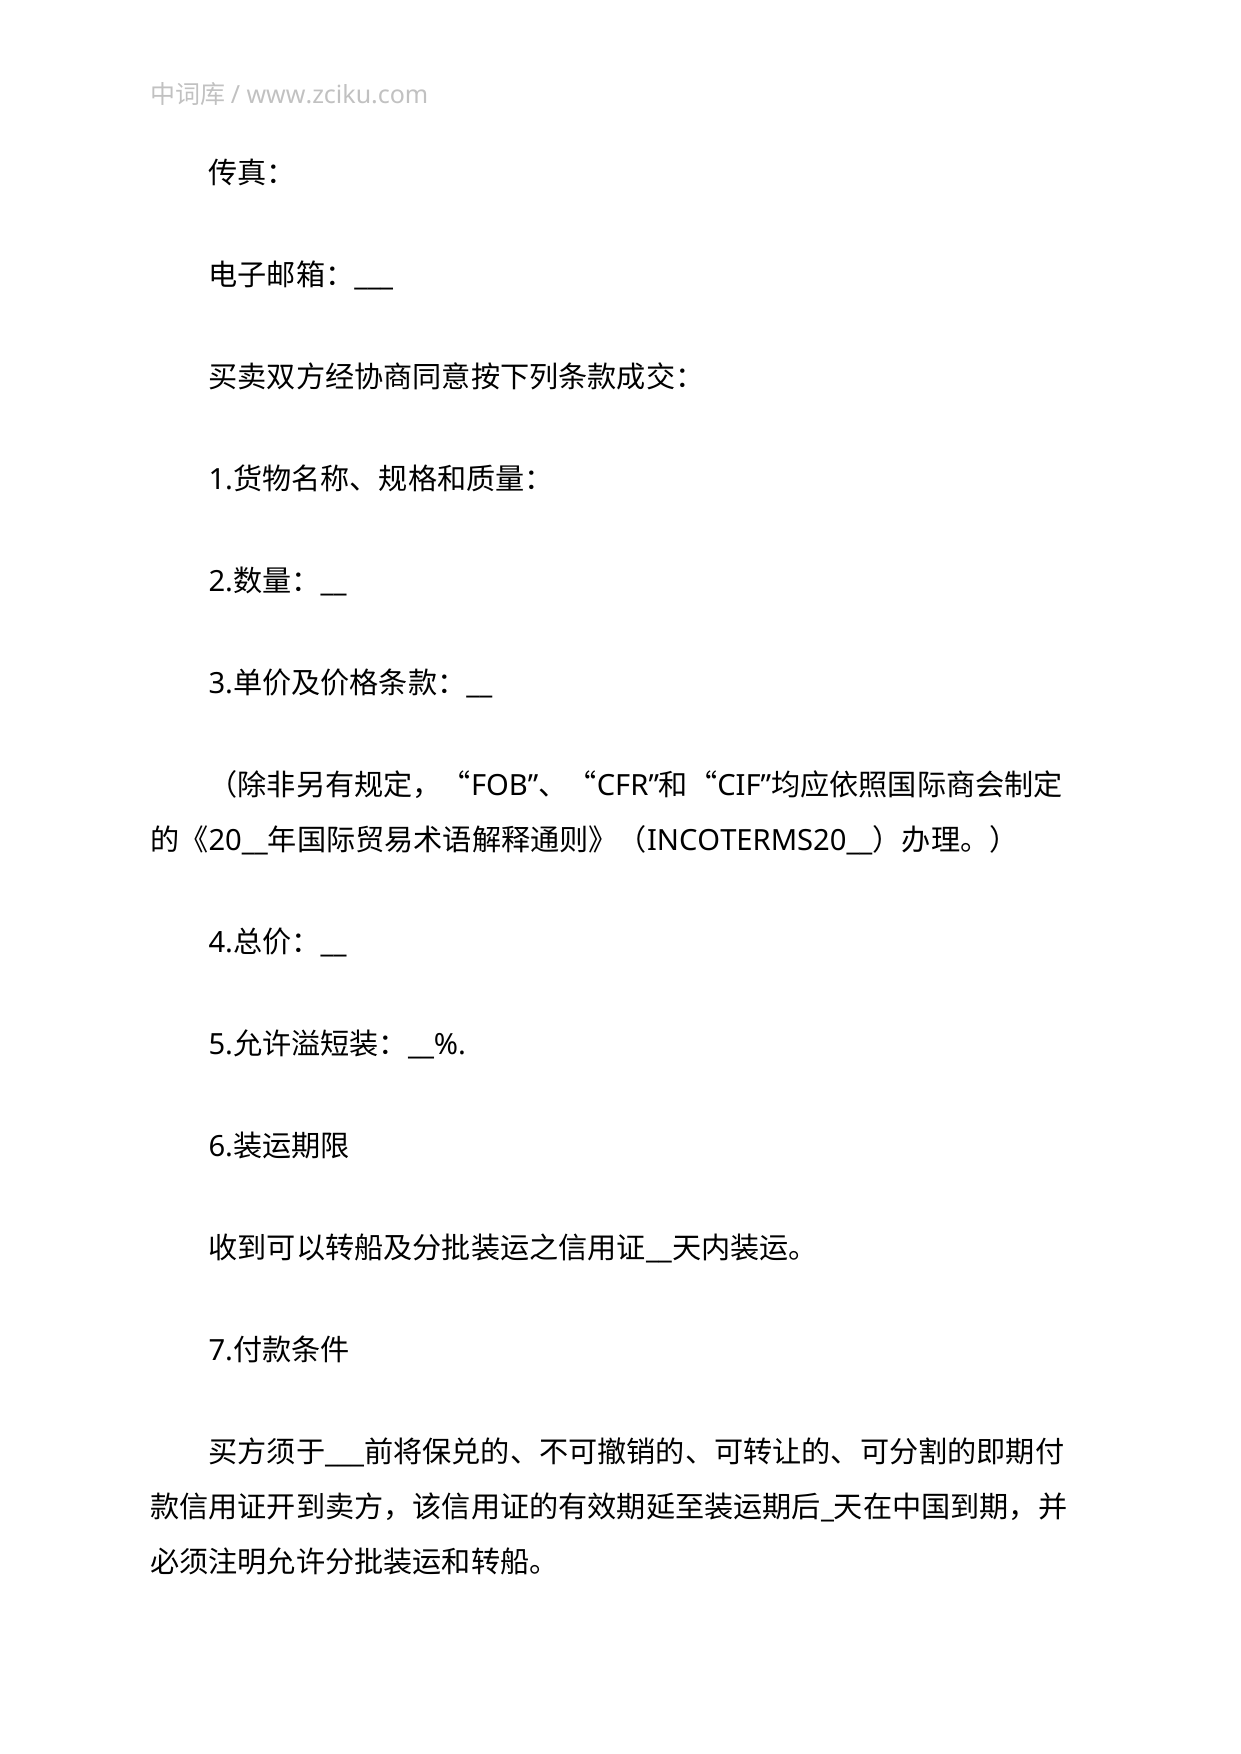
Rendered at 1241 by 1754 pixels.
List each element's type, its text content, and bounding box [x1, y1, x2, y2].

text 1.货物名称、规格和质量： [150, 456, 1090, 498]
text 买卖双方经协商同意按下列条款成交： [150, 354, 1090, 396]
text 传真： [150, 150, 1090, 192]
text （除非另有规定，“FOB”、“CFR”和“CIF”均应依照国际商会制定的《20__年国际贸易术语解释通则》（INCOTERMS20__）办理。） [150, 761, 1090, 859]
text 3.单价及价格条款：__ [150, 659, 1090, 702]
text 电子邮箱：___ [150, 252, 1090, 294]
text 收到可以转船及分批装运之信用证__天内装运。 [150, 1224, 1090, 1267]
text 2.数量：__ [150, 557, 1090, 600]
text 5.允许溢短装：__%. [150, 1020, 1090, 1063]
text 6.装运期限 [150, 1122, 1090, 1165]
text 买方须于___前将保兑的、不可撤销的、可转让的、可分割的即期付款信用证开到卖方，该信用证的有效期延至装运期后_天在中国到期，并必须注明允许分批装运和转船。 [150, 1428, 1090, 1581]
text 4.总价：__ [150, 918, 1090, 961]
text 7.付款条件 [150, 1326, 1090, 1369]
